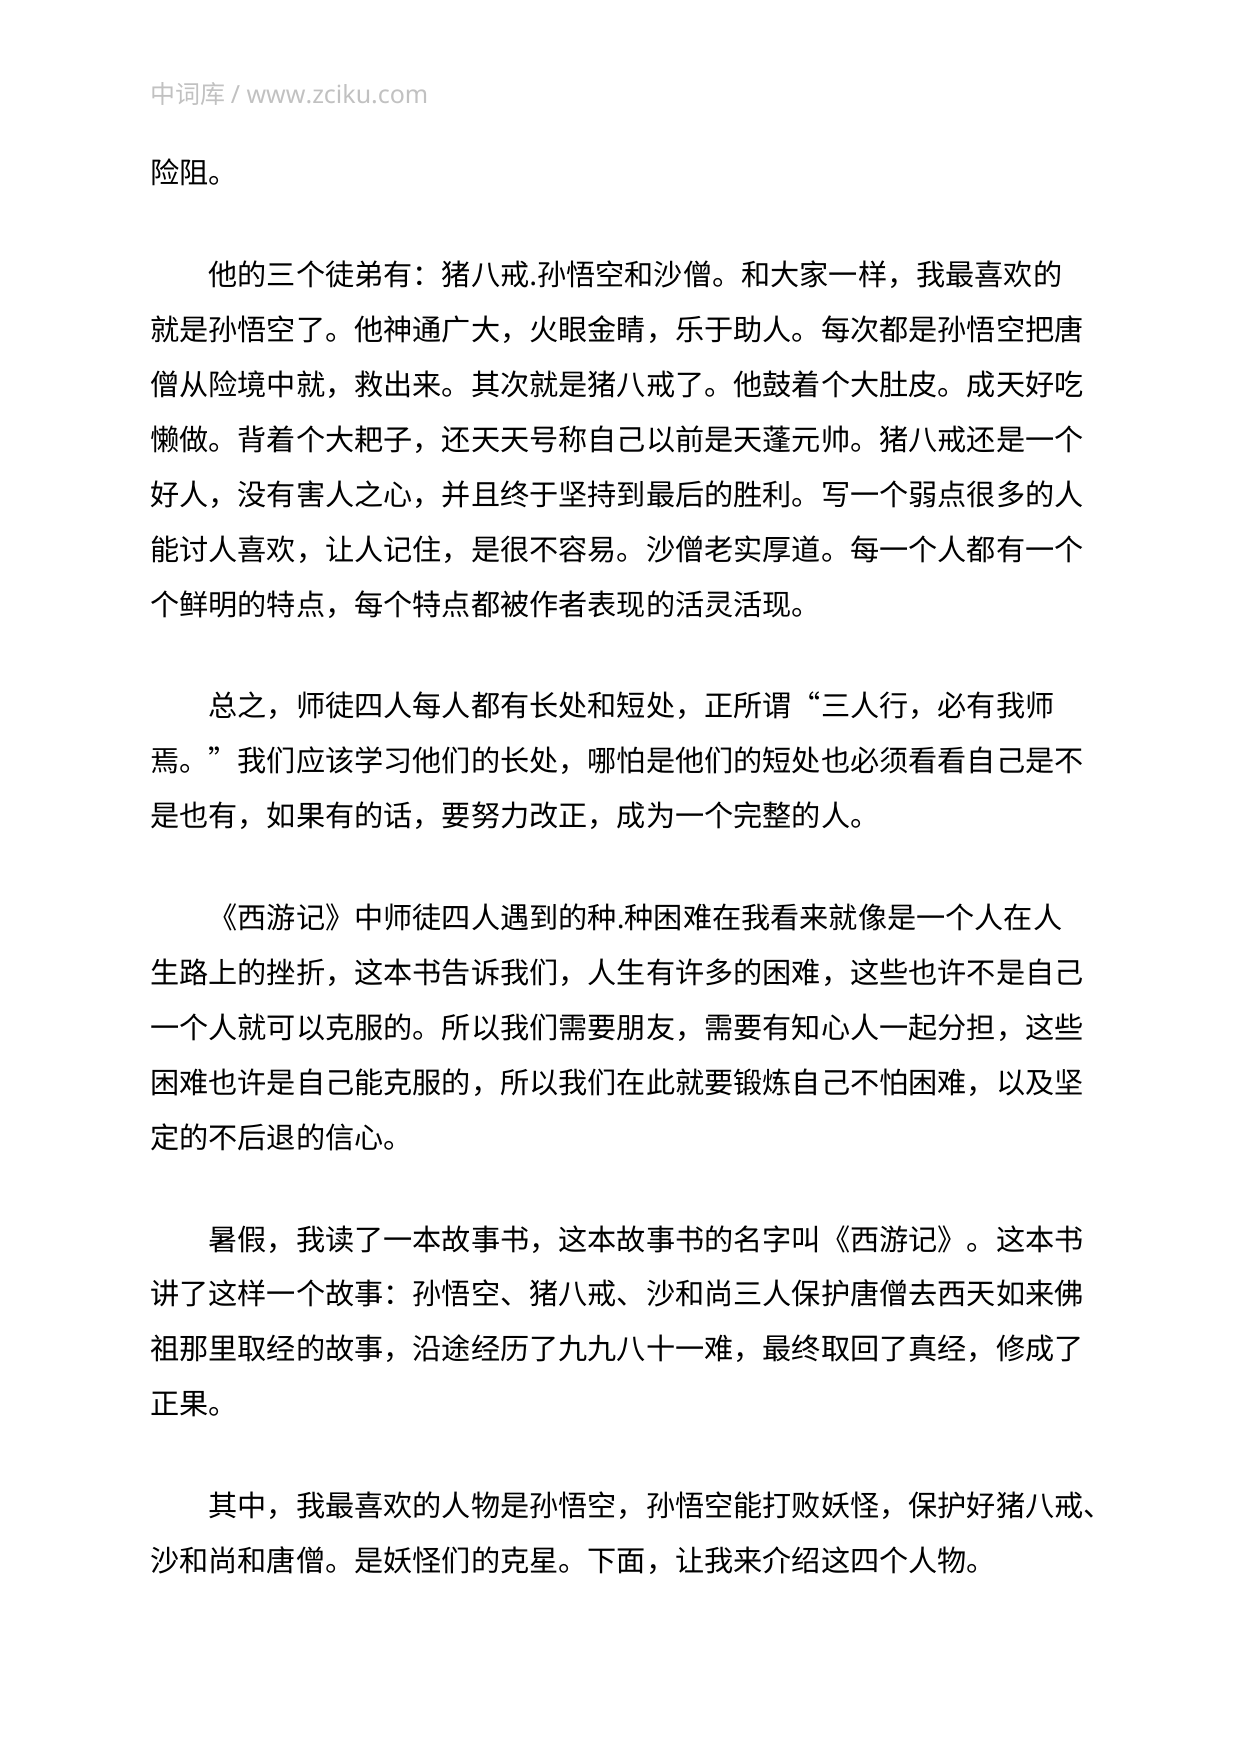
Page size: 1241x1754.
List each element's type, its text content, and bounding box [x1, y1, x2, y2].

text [150, 150, 1090, 192]
text 他的三个徒弟有：猪八戒.孙悟空和沙僧。和大家一样，我最喜欢的就是孙悟空了。他神通广大，火眼金睛，乐于助人。每次都是孙悟空把唐僧从险境中就，救出来。其次就是猪八戒了。他鼓着个大肚皮。成天好吃懒做。背着个大耙子，还天天号称自己以前是天蓬元帅。猪八戒还是一个好人，没有害人之心，并且终于坚持到最后的胜利。写一个弱点很多的人能讨人喜欢，让人记住，是很不容易。沙僧老实厚道。每一个人都有一个个鲜明的特点，每个特点都被作者表现的活灵活现。 [150, 252, 1090, 623]
text 总之，师徒四人每人都有长处和短处，正所谓“三人行，必有我师焉。”我们应该学习他们的长处，哪怕是他们的短处也必须看看自己是不是也有，如果有的话，要努力改正，成为一个完整的人。 [150, 683, 1090, 835]
text 暑假，我读了一本故事书，这本故事书的名字叫《西游记》。这本书讲了这样一个故事：孙悟空、猪八戒、沙和尚三人保护唐僧去西天如来佛祖那里取经的故事，沿途经历了九九八十一难，最终取回了真经，修成了正果。 [150, 1216, 1090, 1423]
text 其中，我最喜欢的人物是孙悟空，孙悟空能打败妖怪，保护好猪八戒、沙和尚和唐僧。是妖怪们的克星。下面，让我来介绍这四个人物。 [150, 1482, 1090, 1580]
text 《西游记》中师徒四人遇到的种.种困难在我看来就像是一个人在人生路上的挫折，这本书告诉我们，人生有许多的困难，这些也许不是自己一个人就可以克服的。所以我们需要朋友，需要有知心人一起分担，这些困难也许是自己能克服的，所以我们在此就要锻炼自己不怕困难，以及坚定的不后退的信心。 [150, 894, 1090, 1157]
